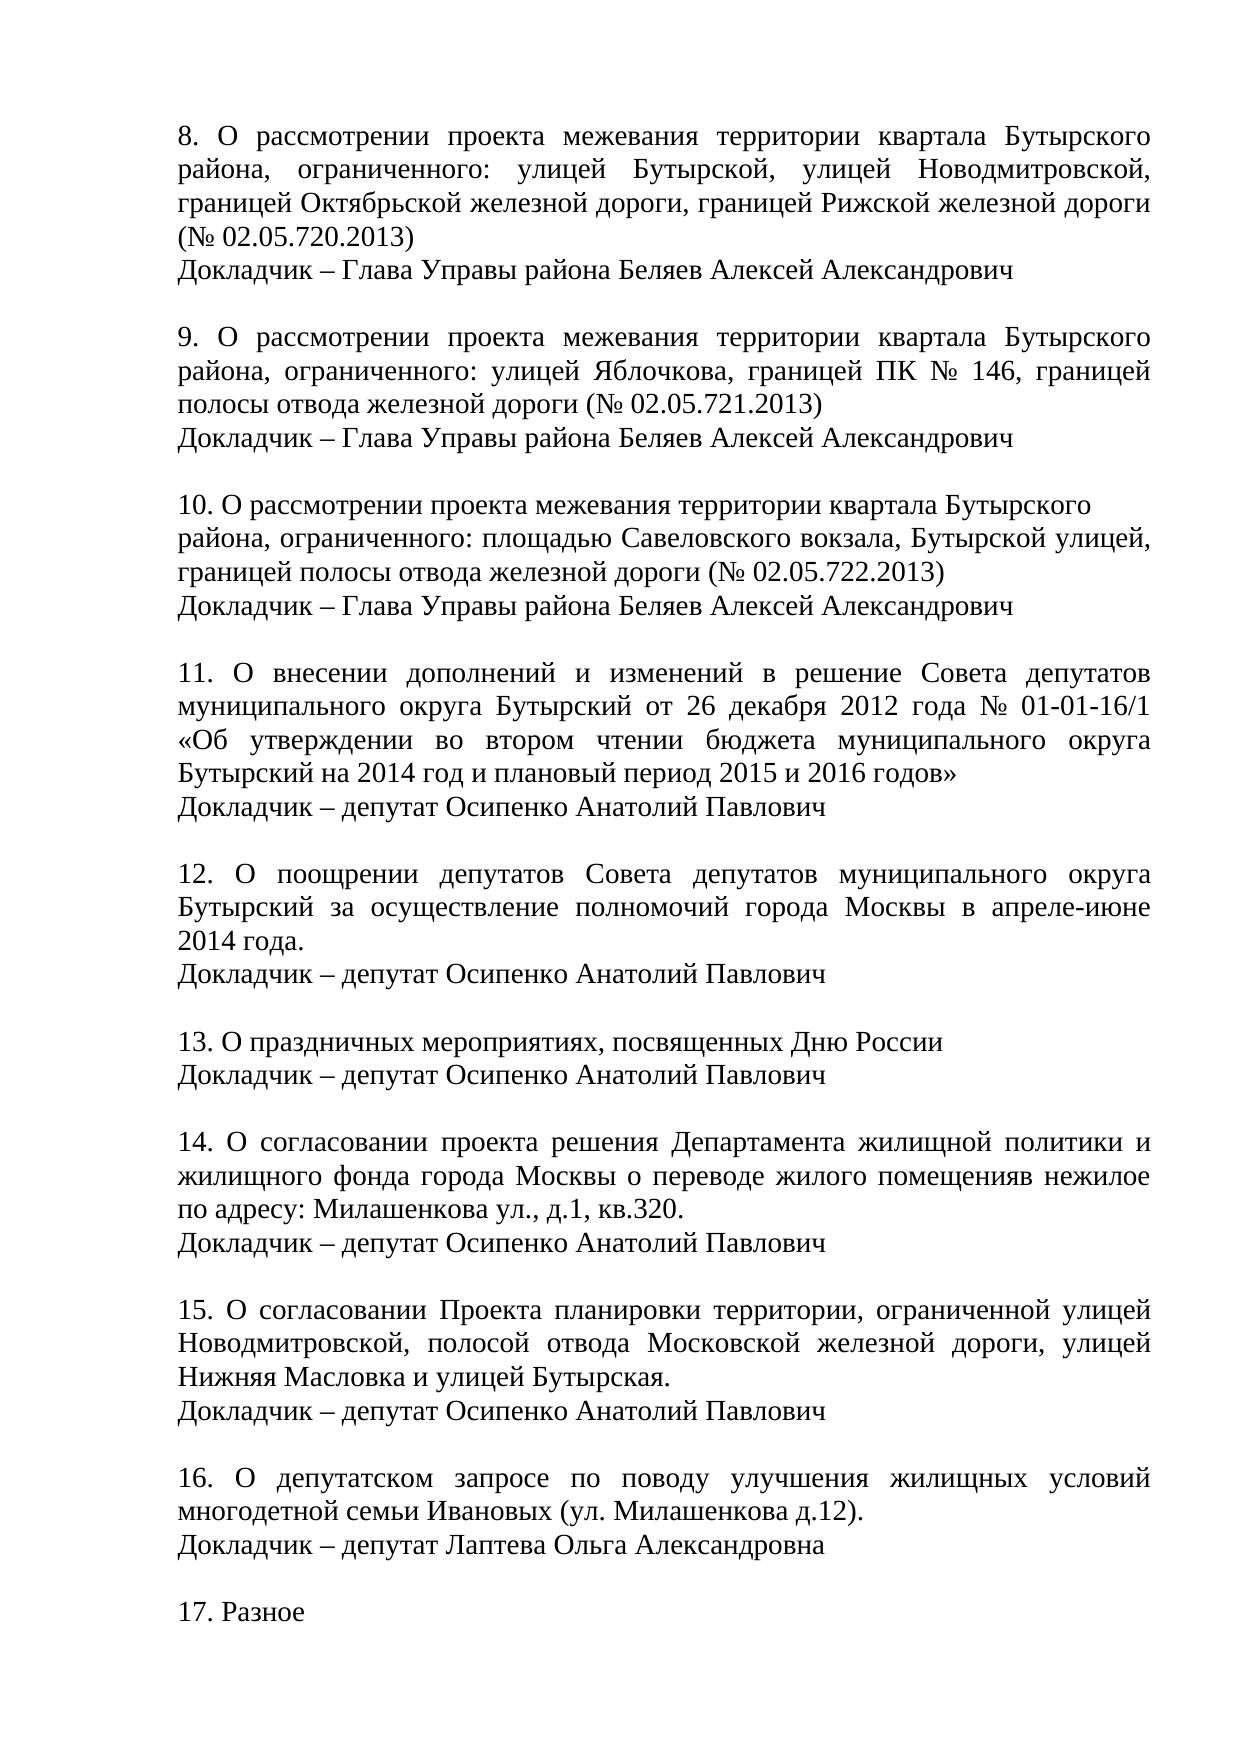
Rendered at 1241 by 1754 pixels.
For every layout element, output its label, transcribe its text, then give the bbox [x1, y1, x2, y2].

text района, ограниченного: площадью Савеловского вокзала, Бутырской улицей, границей полосы отвода железной дороги (№ 02.05.722.2013) [177, 521, 1152, 588]
text Докладчик – депутат Осипенко Анатолий Павлович [177, 1393, 1152, 1426]
text 8. О рассмотрении проекта межевания территории квартала Бутырского района, ограниченного: улицей Бутырской, улицей Новодмитровской, границей Октябрьской железной дороги, границей Рижской железной дороги (№ 02.05.720.2013) [177, 118, 1152, 252]
text Докладчик – депутат Осипенко Анатолий Павлович [177, 789, 1152, 822]
text Докладчик – Глава Управы района Беляев Алексей Александрович [177, 588, 1152, 621]
text Докладчик – депутат Лаптева Ольга Александровна [177, 1527, 1152, 1560]
text 9. О рассмотрении проекта межевания территории квартала Бутырского района, ограниченного: улицей Яблочкова, границей ПК № 146, границей полосы отвода железной дороги (№ 02.05.721.2013) [177, 319, 1152, 420]
text 15. О согласовании Проекта планировки территории, ограниченной улицей Новодмитровской, полосой отвода Московской железной дороги, улицей Нижняя Масловка и улицей Бутырская. [177, 1292, 1152, 1393]
text Докладчик – Глава Управы района Беляев Алексей Александрович [177, 420, 1152, 453]
text 16. О депутатском запросе по поводу улучшения жилищных условий многодетной семьи Ивановых (ул. Милашенкова д.12). [177, 1460, 1152, 1527]
text 14. О согласовании проекта решения Департамента жилищной политики и жилищного фонда города Москвы о переводе жилого помещенияв нежилое по адресу: Милашенкова ул., д.1, кв.320. [177, 1124, 1152, 1225]
text 13. О праздничных мероприятиях, посвященных Дню России [177, 1024, 1152, 1057]
text Докладчик – депутат Осипенко Анатолий Павлович [177, 957, 1152, 990]
text 10. О рассмотрении проекта межевания территории квартала Бутырского [177, 487, 1152, 521]
text 12. О поощрении депутатов Совета депутатов муниципального округа Бутырский за осуществление полномочий города Москвы в апреле-июне 2014 года. [177, 856, 1152, 957]
text 11. О внесении дополнений и изменений в решение Совета депутатов муниципального округа Бутырский от 26 декабря 2012 года № 01-01-16/1 «Об утверждении во втором чтении бюджета муниципального округа Бутырский на 2014 год и плановый период 2015 и 2016 годов» [177, 655, 1152, 789]
text Докладчик – депутат Осипенко Анатолий Павлович [177, 1057, 1152, 1091]
text 17. Разное [177, 1594, 1152, 1627]
text Докладчик – депутат Осипенко Анатолий Павлович [177, 1225, 1152, 1258]
text Докладчик – Глава Управы района Беляев Алексей Александрович [177, 252, 1152, 286]
